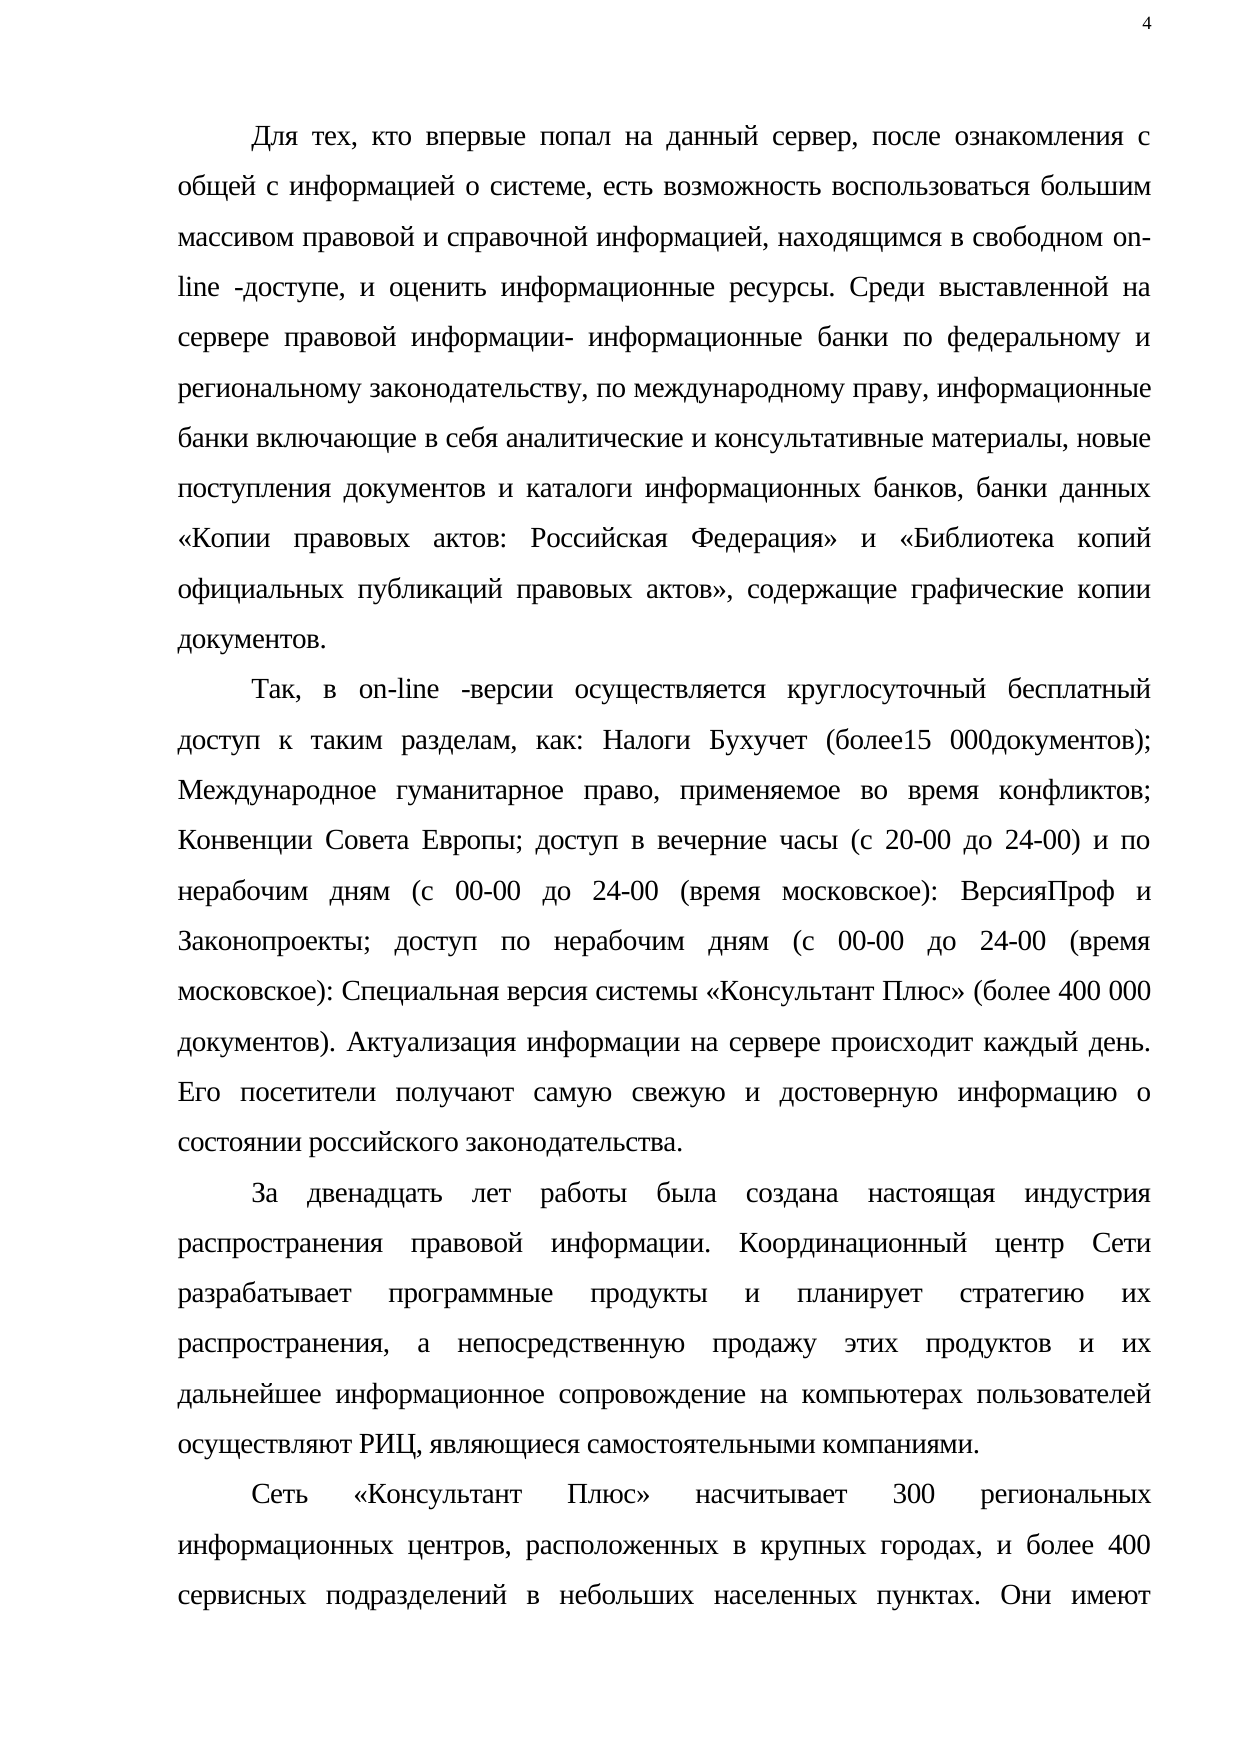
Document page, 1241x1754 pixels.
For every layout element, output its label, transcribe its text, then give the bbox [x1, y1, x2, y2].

text Для тех, кто впервые попал на данный сервер, после ознакомления с общей с информацией о системе, есть возможность воспользоваться большим массивом правовой и справочной информацией, находящимся в свободном on-line -доступе, и оценить информационные ресурсы. Среди выставленной на сервере правовой информации- информационные банки по федеральному и региональному законодательству, по международному праву, информационные банки включающие в себя аналитические и консультативные материалы, новые поступления документов и каталоги информационных банков, банки данных «Копии правовых актов: Российская Федерация» и «Библиотека копий официальных публикаций правовых актов», содержащие графические копии документов. [177, 118, 1152, 655]
text За двенадцать лет работы была создана настоящая индустрия распространения правовой информации. Координационный центр Сети разрабатывает программные продукты и планирует стратегию их распространения, а непосредственную продажу этих продуктов и их дальнейшее информационное сопровождение на компьютерах пользователей осуществляют РИЦ, являющиеся самостоятельными компаниями. [177, 1175, 1152, 1460]
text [177, 1477, 1152, 1611]
text Так, в on-line -версии осуществляется круглосуточный бесплатный доступ к таким разделам, как: Налоги Бухучет (более15 000документов); Международное гуманитарное право, применяемое во время конфликтов; Конвенции Совета Европы; доступ в вечерние часы (с 20-00 до 24-00) и по нерабочим дням (с 00-00 до 24-00 (время московское): ВерсияПроф и Законопроекты; доступ по нерабочим дням (с 00-00 до 24-00 (время московское): Специальная версия системы «Консультант Плюс» (более 400 000 документов). Актуализация информации на сервере происходит каждый день. Его посетители получают самую свежую и достоверную информацию о состоянии российского законодательства. [177, 672, 1152, 1158]
